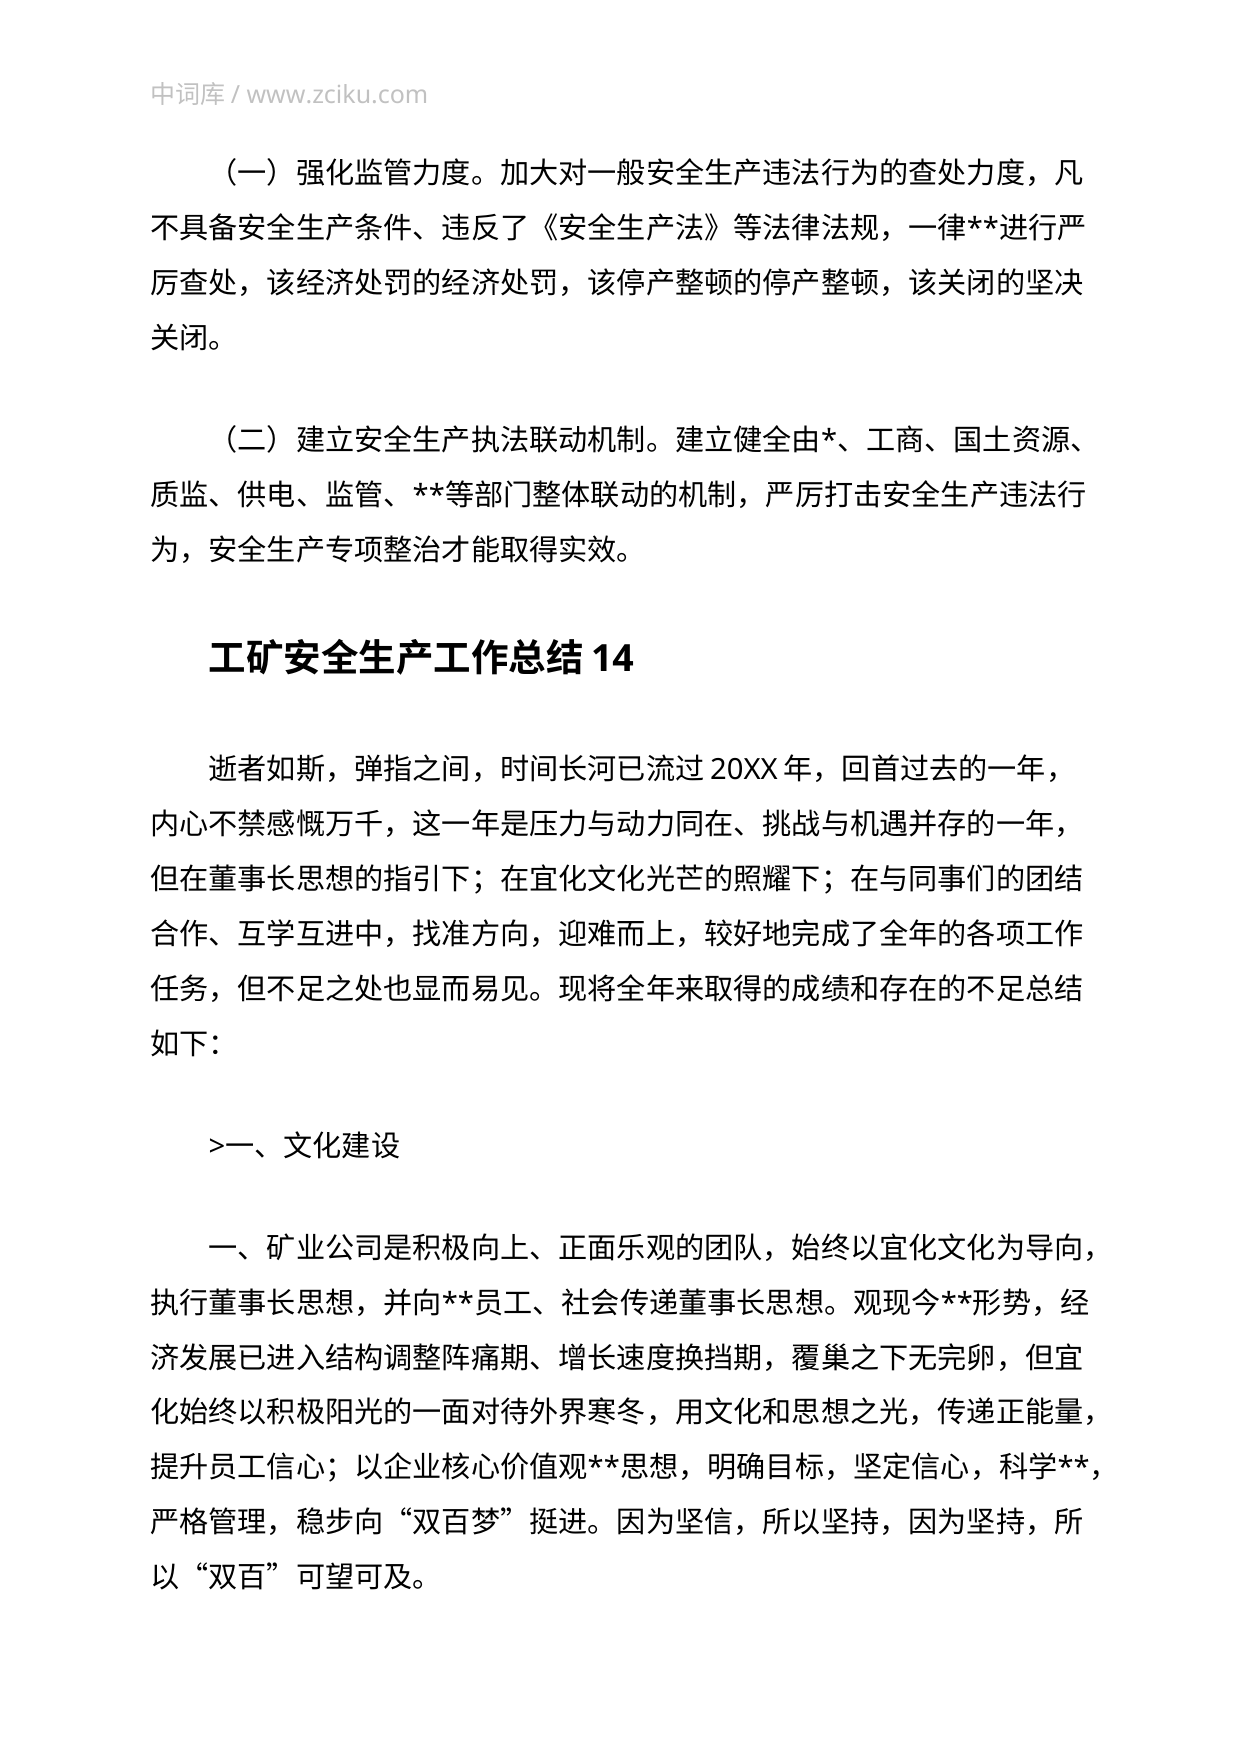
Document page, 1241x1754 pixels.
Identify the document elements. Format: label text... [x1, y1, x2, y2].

text （二）建立安全生产执法联动机制。建立健全由*、工商、国土资源、质监、供电、监管、**等部门整体联动的机制，严厉打击安全生产违法行为，安全生产专项整治才能取得实效。 [150, 417, 1090, 569]
text 逝者如斯，弹指之间，时间长河已流过20XX年，回首过去的一年，内心不禁感慨万千，这一年是压力与动力同在、挑战与机遇并存的一年，但在董事长思想的指引下；在宜化文化光芒的照耀下；在与同事们的团结合作、互学互进中，找准方向，迎难而上，较好地完成了全年的各项工作任务，但不足之处也显而易见。现将全年来取得的成绩和存在的不足总结如下： [150, 746, 1090, 1063]
text 工矿安全生产工作总结14 [150, 628, 1090, 683]
text >一、文化建设 [150, 1122, 1090, 1165]
text （一）强化监管力度。加大对一般安全生产违法行为的查处力度，凡不具备安全生产条件、违反了《安全生产法》等法律法规，一律**进行严厉查处，该经济处罚的经济处罚，该停产整顿的停产整顿，该关闭的坚决关闭。 [150, 150, 1090, 357]
text 一、矿业公司是积极向上、正面乐观的团队，始终以宜化文化为导向，执行董事长思想，并向**员工、社会传递董事长思想。观现今**形势，经济发展已进入结构调整阵痛期、增长速度换挡期，覆巢之下无完卵，但宜化始终以积极阳光的一面对待外界寒冬，用文化和思想之光，传递正能量，提升员工信心；以企业核心价值观**思想，明确目标，坚定信心，科学**，严格管理，稳步向“双百梦”挺进。因为坚信，所以坚持，因为坚持，所以“双百”可望可及。 [150, 1224, 1090, 1596]
